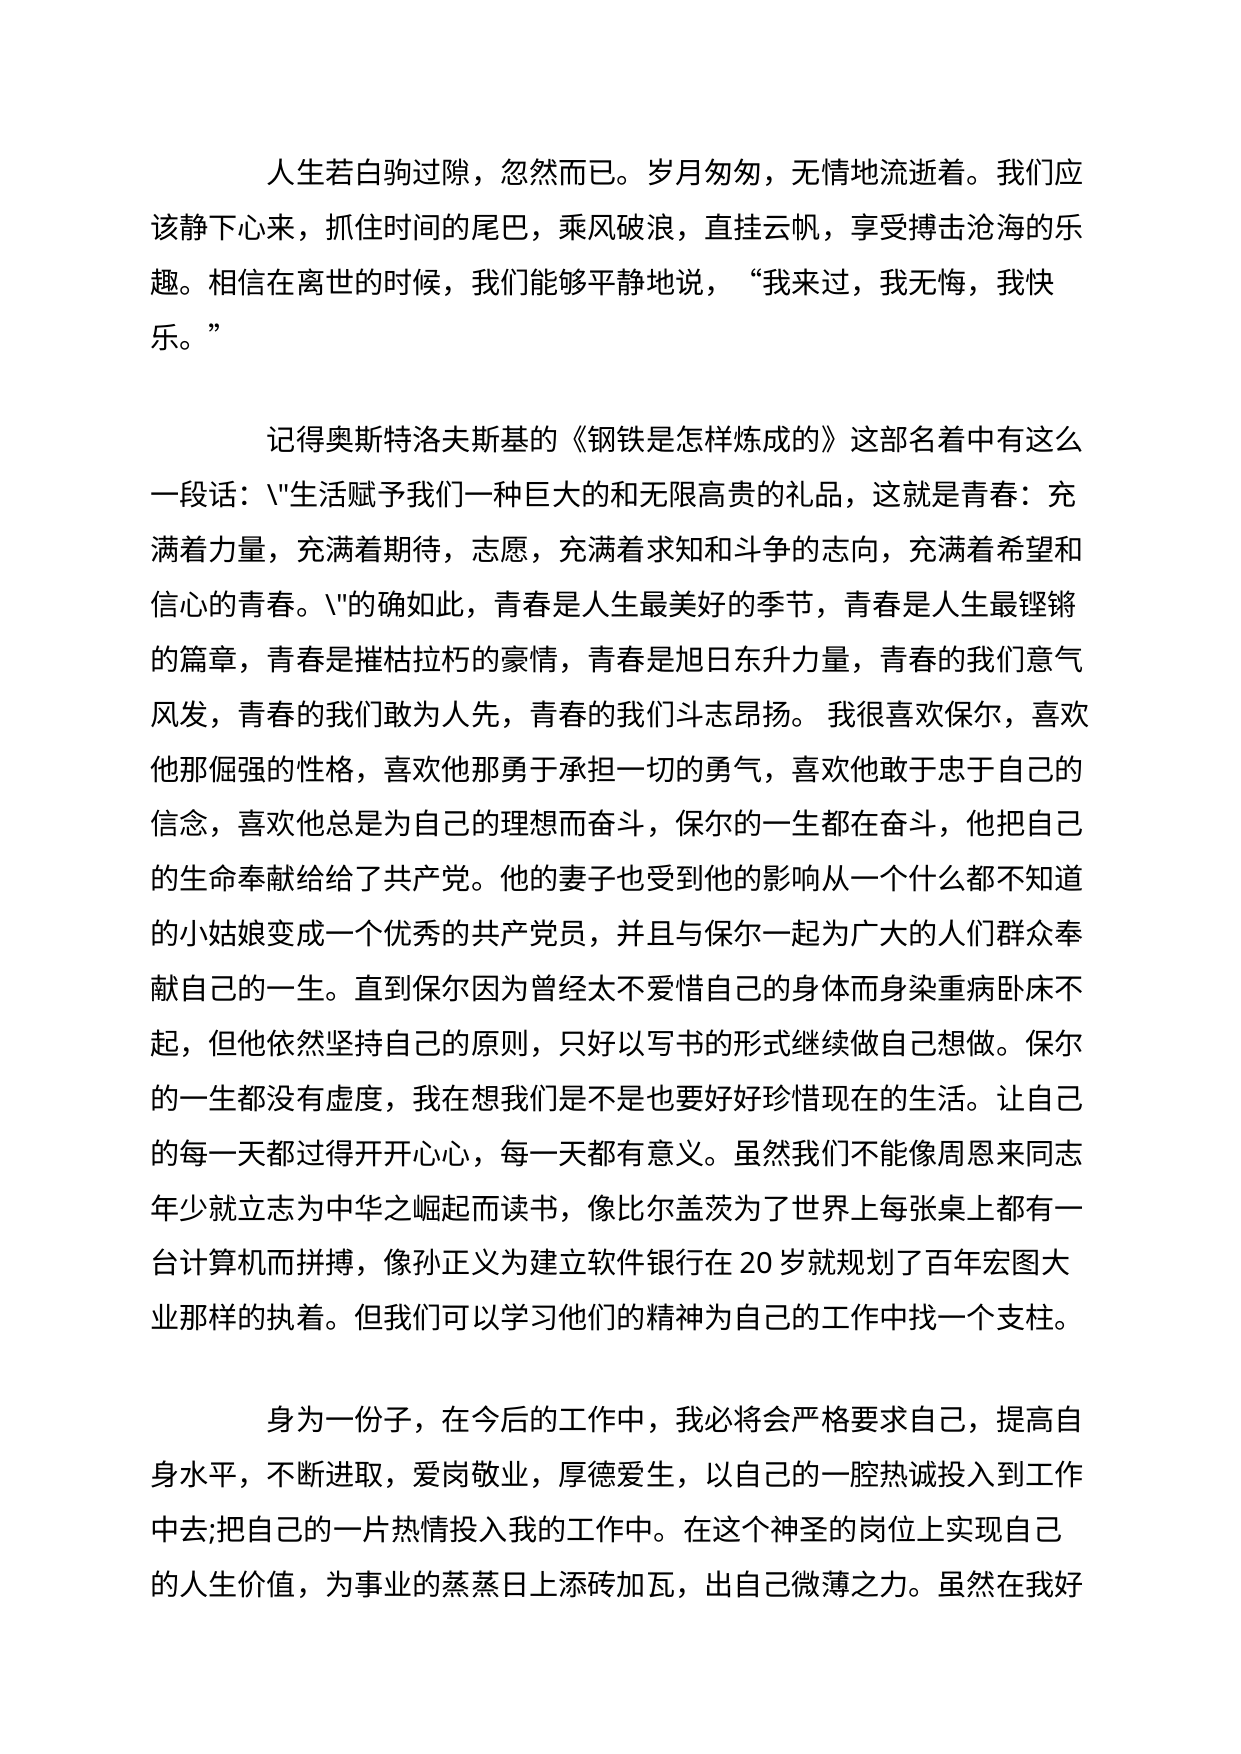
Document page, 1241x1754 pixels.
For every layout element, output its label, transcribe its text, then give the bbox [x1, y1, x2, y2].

text 记得奥斯特洛夫斯基的《钢铁是怎样炼成的》这部名着中有这么一段话：\"生活赋予我们一种巨大的和无限高贵的礼品，这就是青春：充满着力量，充满着期待，志愿，充满着求知和斗争的志向，充满着希望和信心的青春。\"的确如此，青春是人生最美好的季节，青春是人生最铿锵的篇章，青春是摧枯拉朽的豪情，青春是旭日东升力量，青春的我们意气风发，青春的我们敢为人先，青春的我们斗志昂扬。 我很喜欢保尔，喜欢他那倔强的性格，喜欢他那勇于承担一切的勇气，喜欢他敢于忠于自己的信念，喜欢他总是为自己的理想而奋斗，保尔的一生都在奋斗，他把自己的生命奉献给给了共产党。他的妻子也受到他的影响从一个什么都不知道的小姑娘变成一个优秀的共产党员，并且与保尔一起为广大的人们群众奉献自己的一生。直到保尔因为曾经太不爱惜自己的身体而身染重病卧床不起，但他依然坚持自己的原则，只好以写书的形式继续做自己想做。保尔的一生都没有虚度，我在想我们是不是也要好好珍惜现在的生活。让自己的每一天都过得开开心心，每一天都有意义。虽然我们不能像周恩来同志年少就立志为中华之崛起而读书，像比尔盖茨为了世界上每张桌上都有一台计算机而拼搏，像孙正义为建立软件银行在20岁就规划了百年宏图大业那样的执着。但我们可以学习他们的精神为自己的工作中找一个支柱。 [150, 416, 1090, 1337]
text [150, 1397, 1090, 1604]
text 人生若白驹过隙，忽然而已。岁月匆匆，无情地流逝着。我们应该静下心来，抓住时间的尾巴，乘风破浪，直挂云帆，享受搏击沧海的乐趣。相信在离世的时候，我们能够平静地说，“我来过，我无悔，我快乐。” [150, 150, 1090, 357]
